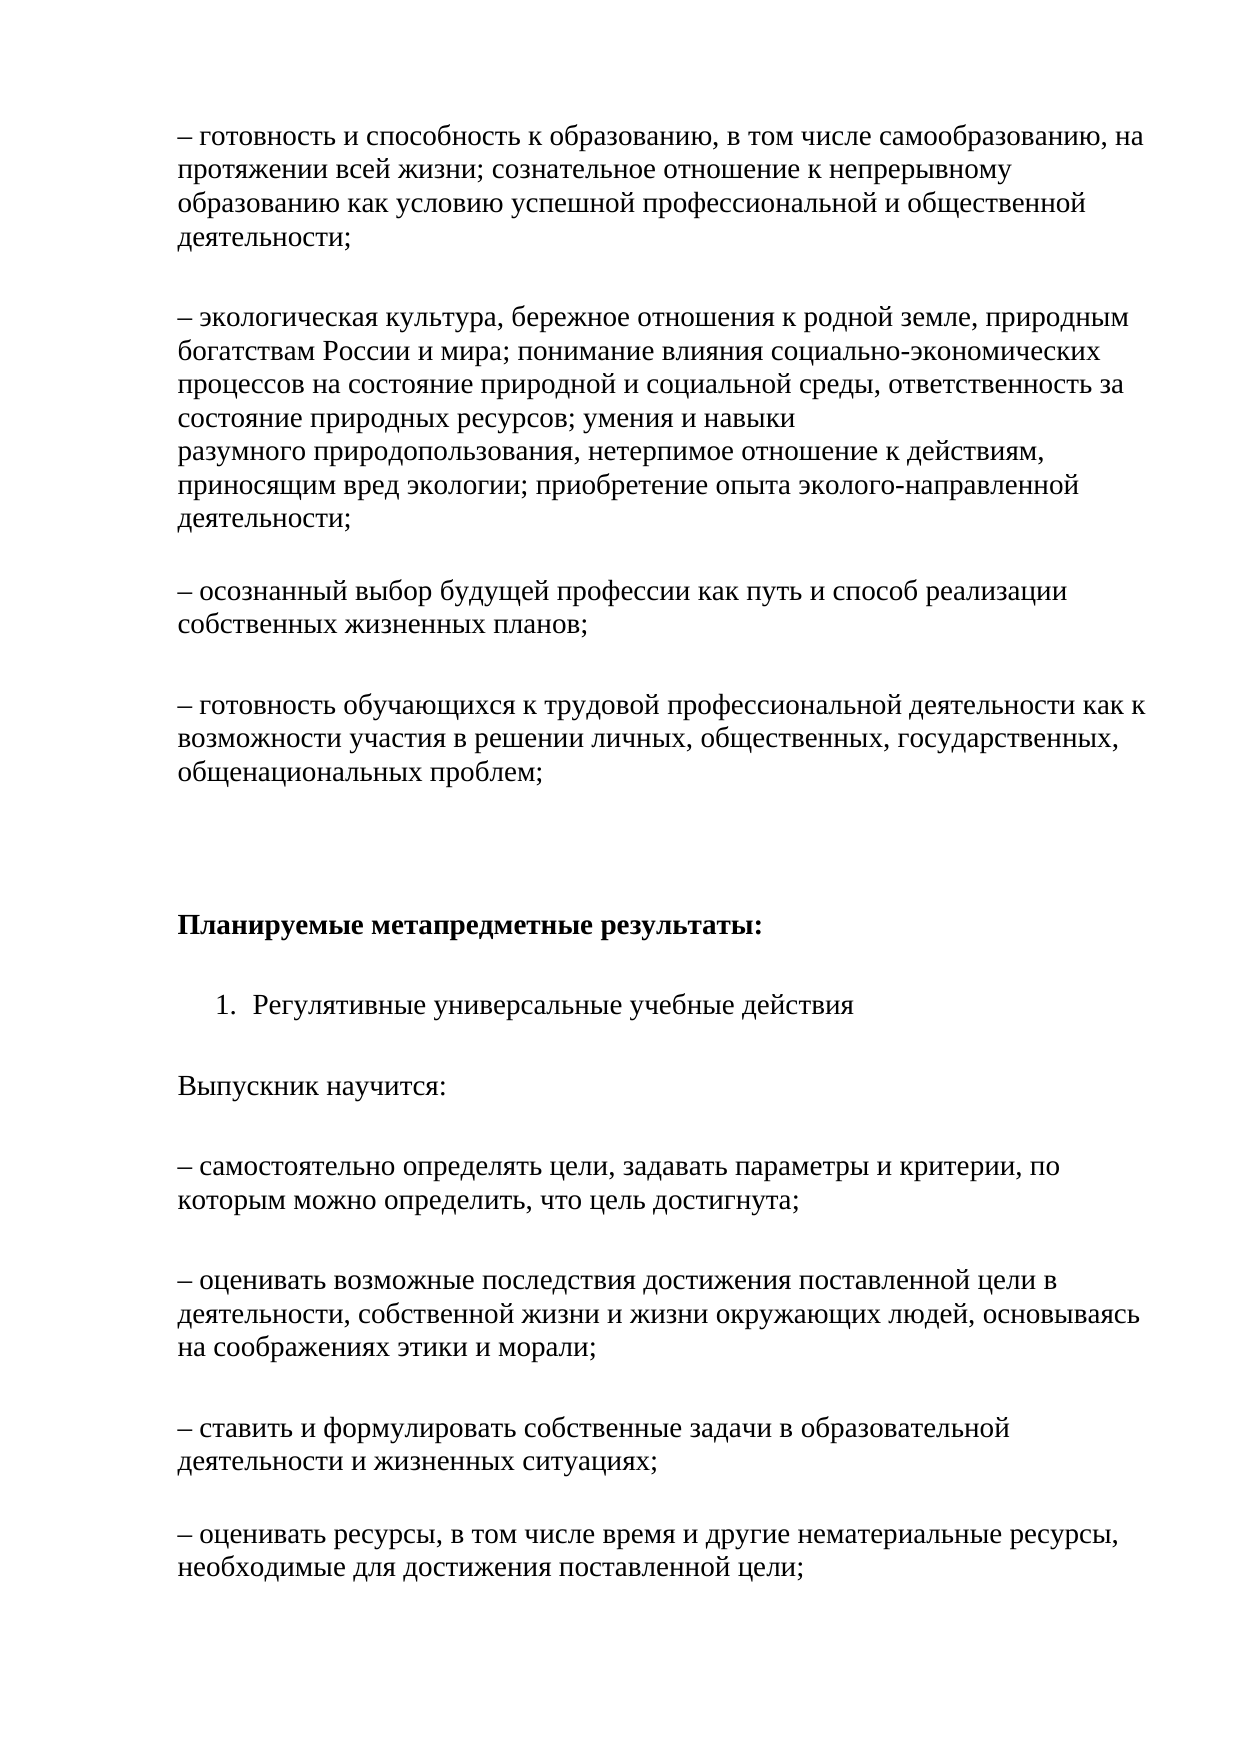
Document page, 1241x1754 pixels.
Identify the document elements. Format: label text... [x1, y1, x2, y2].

text – оценивать ресурсы, в том числе время и другие нематериальные ресурсы, необходимые для достижения поставленной цели; [177, 1516, 1152, 1583]
text – самостоятельно определять цели, задавать параметры и критерии, по которым можно определить, что цель достигнута; [177, 1148, 1152, 1215]
text Выпускник научится: [177, 1068, 1152, 1101]
text – готовность и способность к образованию, в том числе самообразованию, на протяжении всей жизни; сознательное отношение к непрерывному образованию как условию успешной профессиональной и общественной деятельности; [177, 118, 1152, 252]
list Регулятивные универсальные учебные действия [215, 987, 1152, 1021]
text – экологическая культура, бережное отношения к родной земле, природным богатствам России и мира; понимание влияния социально-экономических процессов на состояние природной и социальной среды, ответственность за состояние природных ресурсов; умения и навыки разумного природопользования, нетерпимое отношение к действиям, приносящим вред экологии; приобретение опыта эколого-направленной деятельности; [177, 299, 1152, 534]
text – готовность обучающихся к трудовой профессиональной деятельности как к возможности участия в решении личных, общественных, государственных, общенациональных проблем; [177, 687, 1152, 788]
text Планируемые метапредметные результаты: [177, 907, 1152, 941]
text – ставить и формулировать собственные задачи в образовательной деятельности и жизненных ситуациях; [177, 1410, 1152, 1477]
text – оценивать возможные последствия достижения поставленной цели в деятельности, собственной жизни и жизни окружающих людей, основываясь на соображениях этики и морали; [177, 1262, 1152, 1363]
text – осознанный выбор будущей профессии как путь и способ реализации собственных жизненных планов; [177, 573, 1152, 640]
